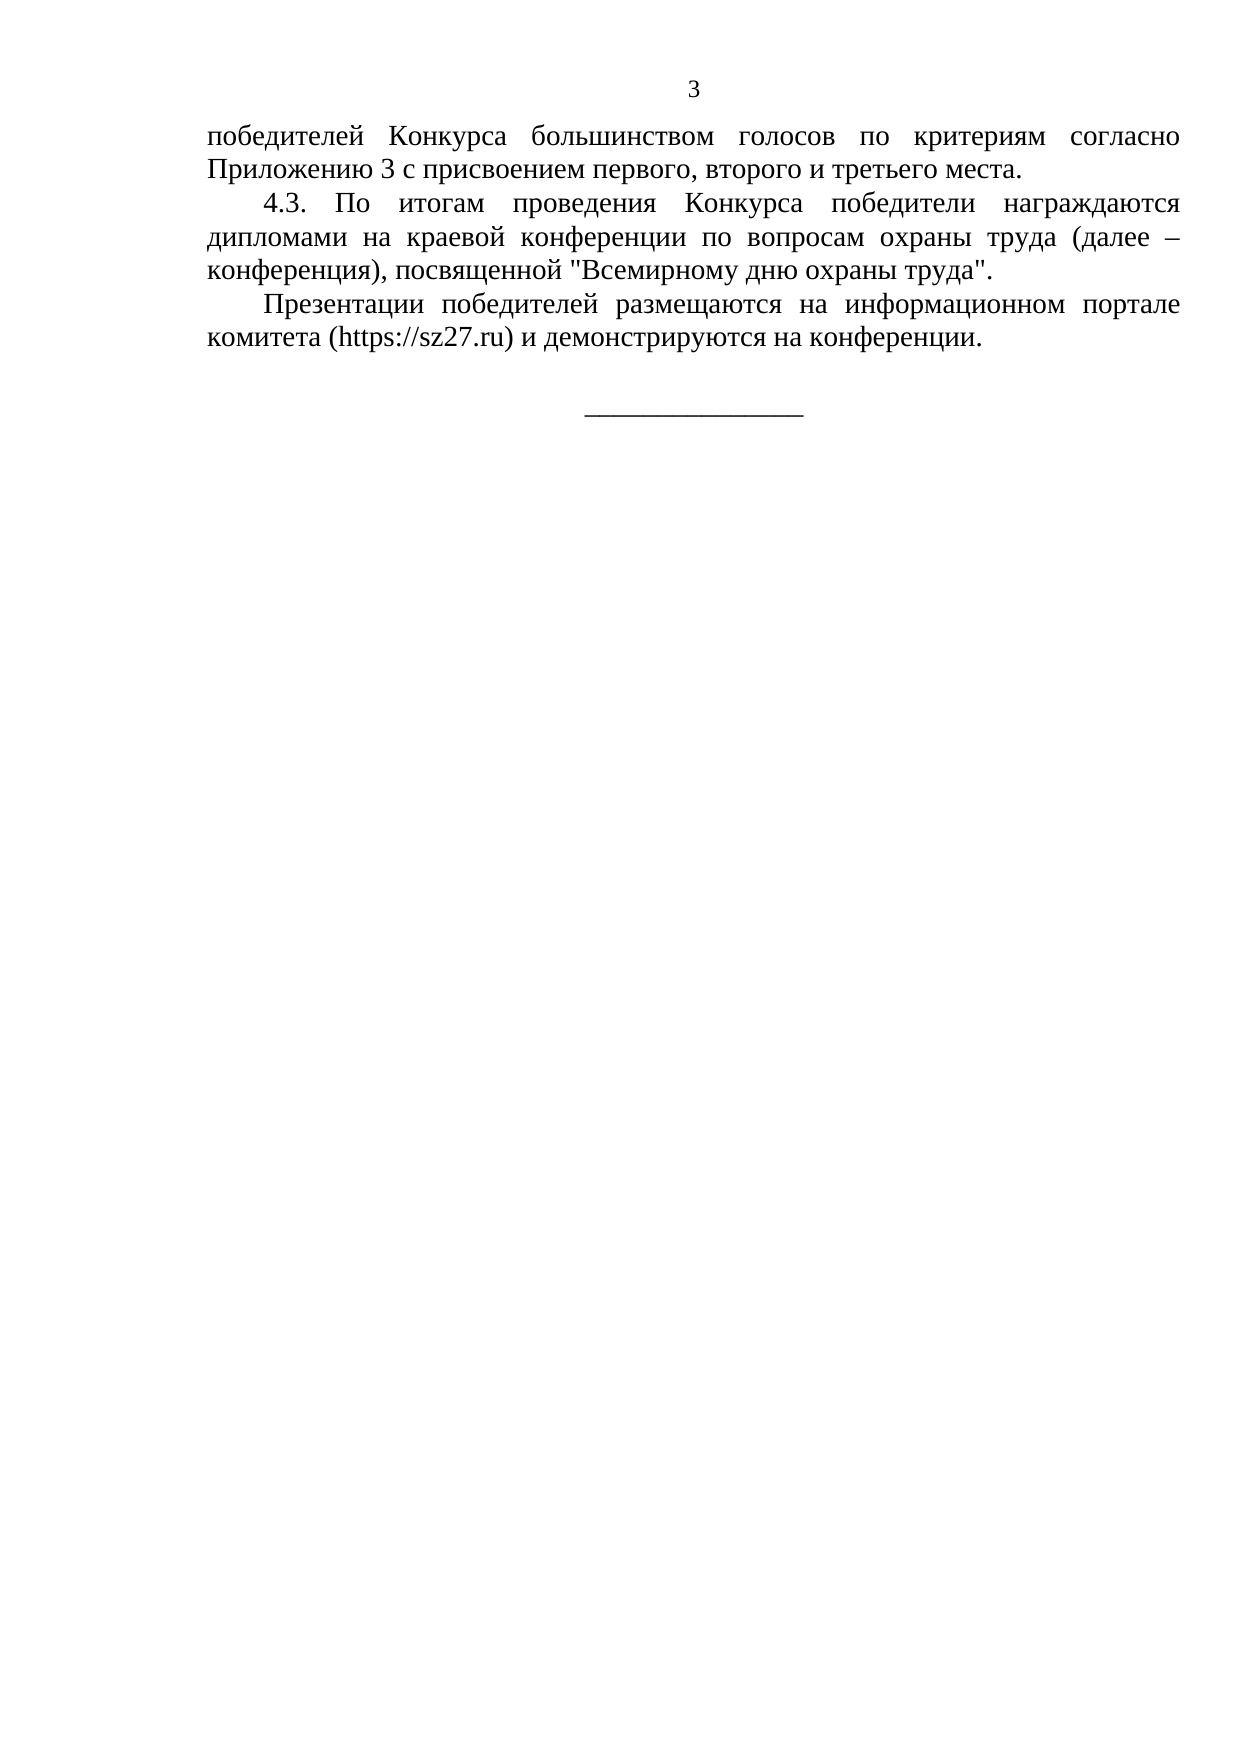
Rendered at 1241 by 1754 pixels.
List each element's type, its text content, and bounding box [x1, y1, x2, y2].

text Презентации победителей размещаются на информационном портале комитета (https://sz27.ru) и демонстрируются на конференции. [207, 286, 1181, 353]
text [207, 118, 1181, 185]
text _______________ [207, 386, 1181, 420]
text 4.3. По итогам проведения Конкурса победители награждаются дипломами на краевой конференции по вопросам охраны труда (далее – конференция), посвященной "Всемирному дню охраны труда". [207, 185, 1181, 286]
